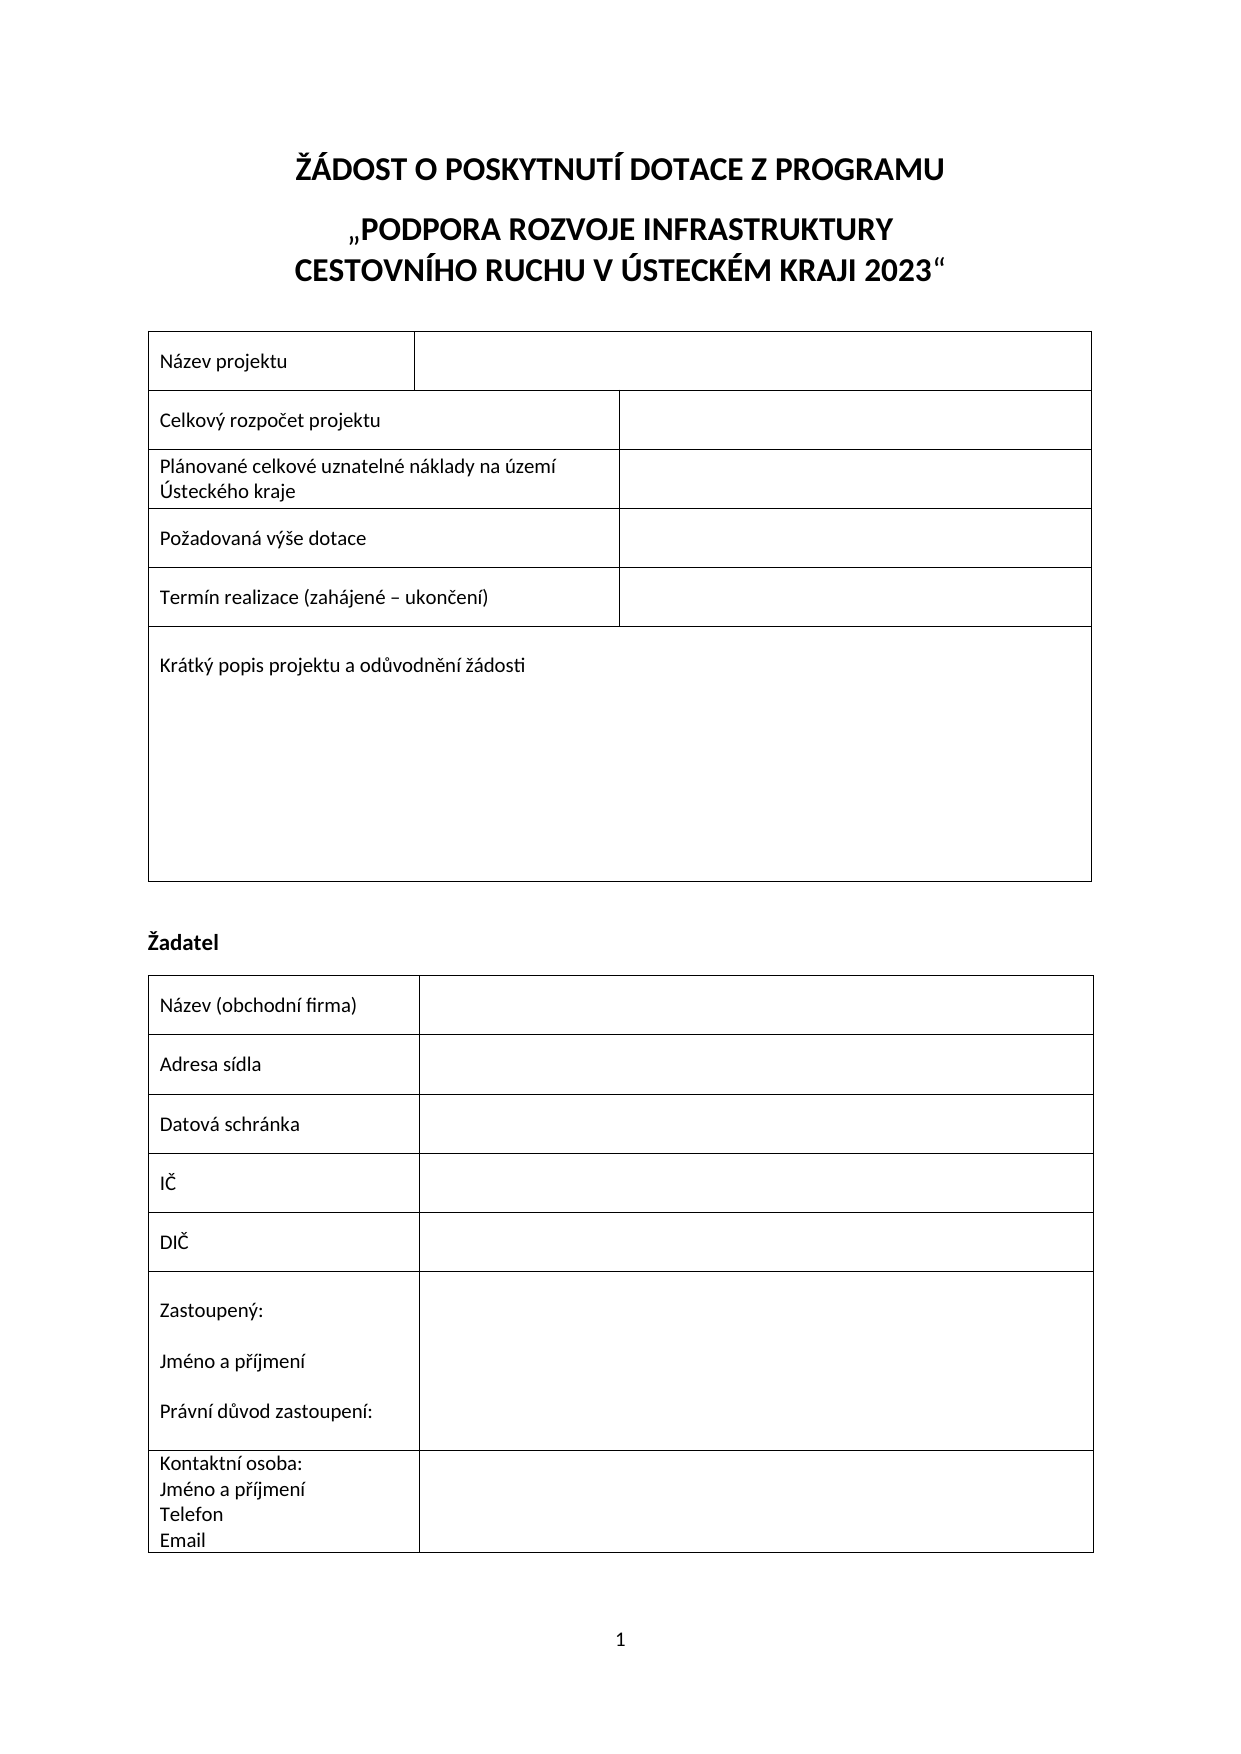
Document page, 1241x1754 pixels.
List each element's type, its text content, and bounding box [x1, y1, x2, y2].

table_cell [620, 568, 1091, 626]
table_cell [420, 1035, 1093, 1093]
text Žadatel [148, 928, 1092, 956]
table_header Název (obchodní firma) [149, 976, 419, 1034]
text Žádost o poskytnutí dotace z programu [148, 148, 1092, 188]
table_cell [420, 1213, 1093, 1271]
table_cell [620, 450, 1091, 508]
table_header [415, 332, 1091, 389]
table_cell [620, 509, 1091, 567]
table_cell Krátký popis projektu a odůvodnění žádosti [149, 627, 1091, 881]
table_cell Adresa sídla [149, 1035, 419, 1093]
table_cell [420, 1451, 1093, 1552]
table_cell Termín realizace (zahájené – ukončení) [149, 568, 619, 626]
table_cell [420, 1272, 1093, 1449]
table_cell [420, 1154, 1093, 1212]
text „PODPORA ROZVOJE INFRASTRUKTURY [148, 208, 1092, 249]
table_cell Požadovaná výše dotace [149, 509, 619, 567]
table_cell Kontaktní osoba: Jméno a příjmení Telefon Email [149, 1451, 419, 1552]
table_cell Plánované celkové uznatelné náklady na území Ústeckého kraje [149, 450, 619, 508]
table_cell Datová schránka [149, 1095, 419, 1152]
table_cell Celkový rozpočet projektu [149, 391, 619, 449]
table_cell [620, 391, 1091, 449]
table_cell [420, 1095, 1093, 1152]
text CESTOVNÍHO RUCHU V ÚSTECKÉM KRAJI 2023“ [148, 249, 1092, 290]
table_header Název projektu [149, 332, 414, 389]
table_header [420, 976, 1093, 1034]
table_cell Zastoupený: Jméno a příjmení Právní důvod zastoupení: [149, 1272, 419, 1449]
table_cell IČ [149, 1154, 419, 1212]
table_cell DIČ [149, 1213, 419, 1271]
